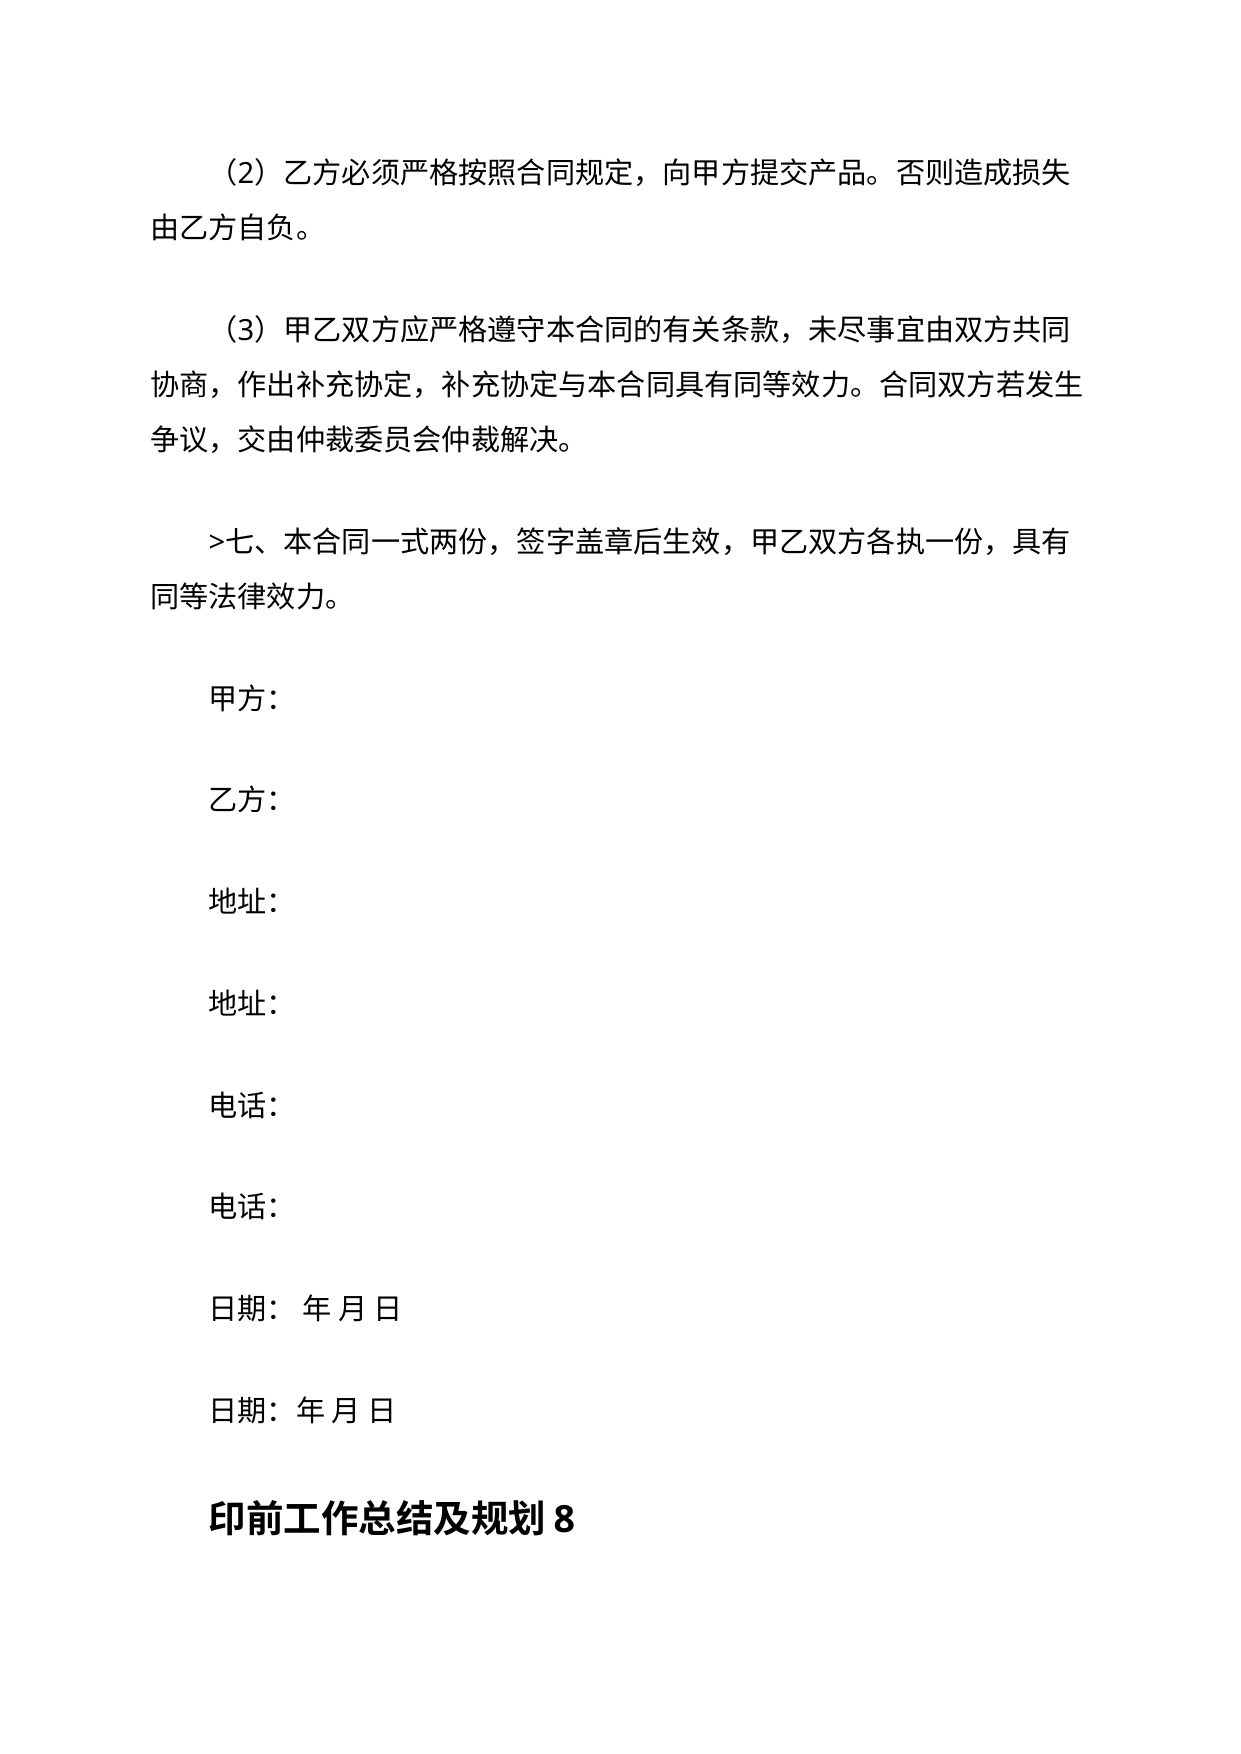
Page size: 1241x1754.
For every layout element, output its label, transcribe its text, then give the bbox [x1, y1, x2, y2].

text 甲方： [150, 675, 1090, 717]
text （3）甲乙双方应严格遵守本合同的有关条款，未尽事宜由双方共同协商，作出补充协定，补充协定与本合同具有同等效力。合同双方若发生争议，交由仲裁委员会仲裁解决。 [150, 307, 1090, 459]
text 地址： [150, 879, 1090, 921]
text 日期：年 月 日 [150, 1388, 1090, 1430]
text 地址： [150, 981, 1090, 1023]
text 乙方： [150, 777, 1090, 819]
text 日期： 年 月 日 [150, 1286, 1090, 1328]
text 印前工作总结及规划8 [150, 1489, 1090, 1544]
text 电话： [150, 1082, 1090, 1124]
text 电话： [150, 1184, 1090, 1226]
text （2）乙方必须严格按照合同规定，向甲方提交产品。否则造成损失由乙方自负。 [150, 150, 1090, 247]
text >七、本合同一式两份，签字盖章后生效，甲乙双方各执一份，具有同等法律效力。 [150, 518, 1090, 616]
